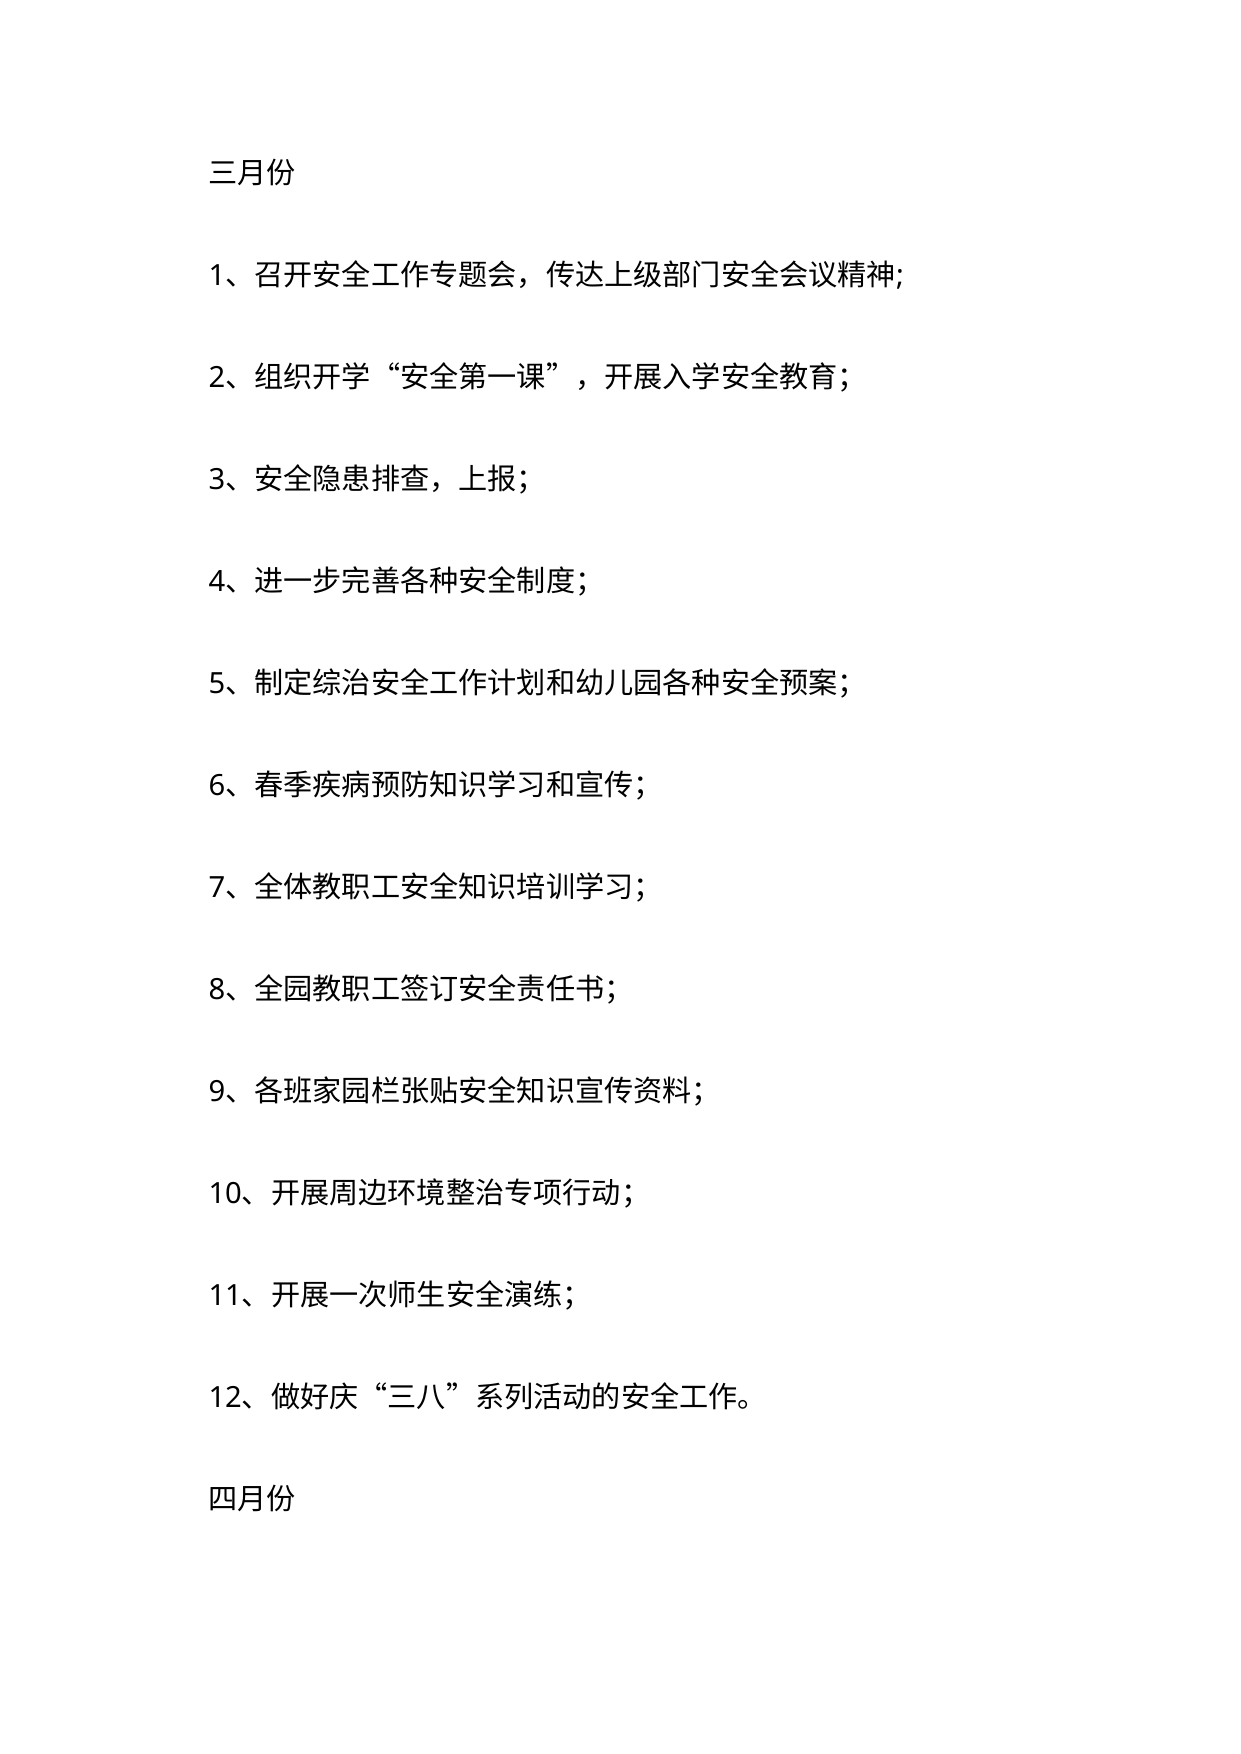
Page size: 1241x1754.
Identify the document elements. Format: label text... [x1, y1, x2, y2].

text 四月份 [150, 1476, 1090, 1518]
text 8、全园教职工签订安全责任书； [150, 966, 1090, 1008]
text 三月份 [150, 150, 1090, 192]
text 9、各班家园栏张贴安全知识宣传资料； [150, 1068, 1090, 1110]
text 3、安全隐患排查，上报； [150, 456, 1090, 498]
text 5、制定综治安全工作计划和幼儿园各种安全预案； [150, 660, 1090, 702]
text 12、做好庆“三八”系列活动的安全工作。 [150, 1373, 1090, 1416]
text 2、组织开学“安全第一课”，开展入学安全教育； [150, 354, 1090, 396]
text 1、召开安全工作专题会，传达上级部门安全会议精神; [150, 252, 1090, 294]
text 6、春季疾病预防知识学习和宣传； [150, 762, 1090, 804]
text 11、开展一次师生安全演练； [150, 1272, 1090, 1314]
text 4、进一步完善各种安全制度； [150, 558, 1090, 600]
text 10、开展周边环境整治专项行动； [150, 1169, 1090, 1212]
text 7、全体教职工安全知识培训学习； [150, 864, 1090, 906]
